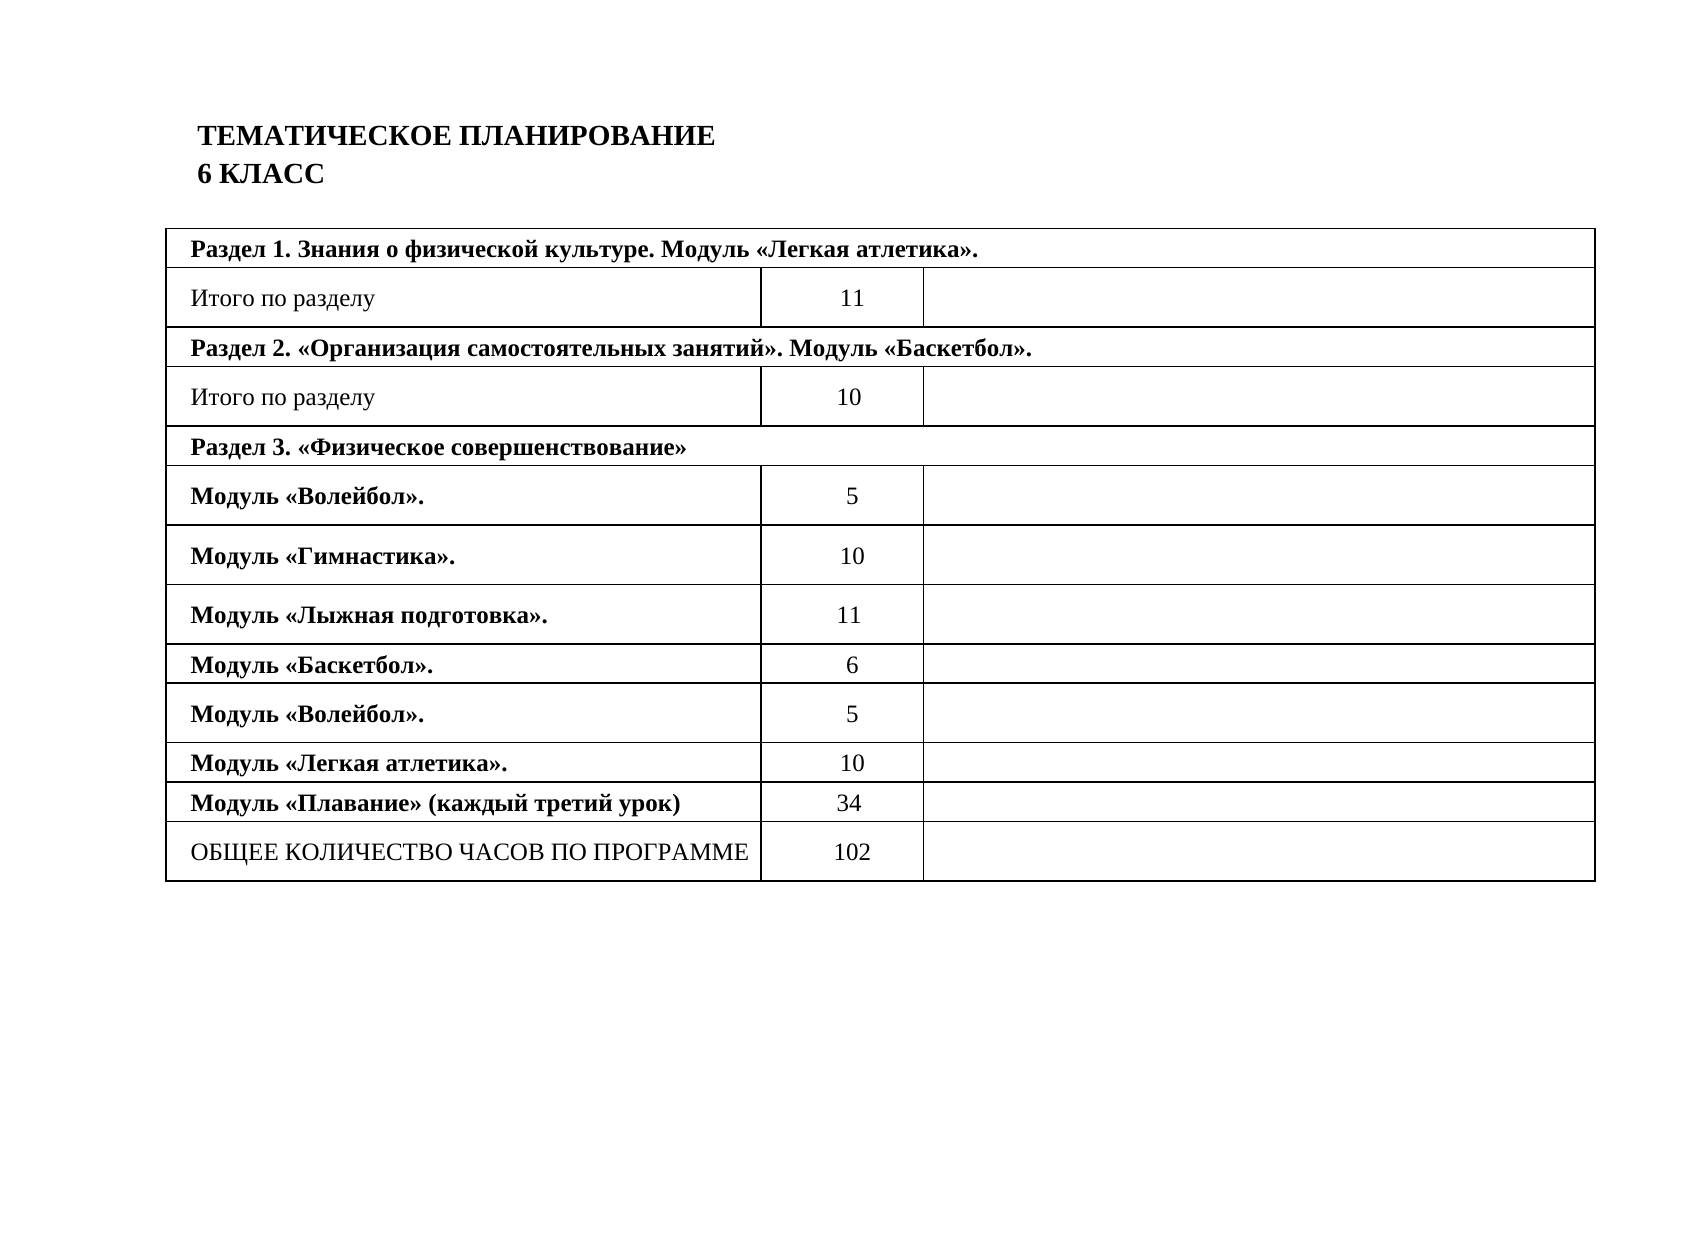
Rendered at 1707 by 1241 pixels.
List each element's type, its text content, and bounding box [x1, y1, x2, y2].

table_cell [924, 367, 1594, 425]
table_cell Модуль «Баскетбол». [167, 645, 760, 682]
table_cell [924, 743, 1594, 781]
table_cell [924, 822, 1594, 880]
table_cell Итого по разделу [167, 268, 760, 326]
table_cell Модуль «Гимнастика». [167, 526, 760, 583]
table_cell 10 [762, 526, 923, 583]
text 6 КЛАСС [190, 157, 1618, 190]
table_cell [924, 268, 1594, 326]
table_cell Модуль «Волейбол». [167, 466, 760, 524]
table_cell 10 [762, 743, 923, 781]
table_cell Раздел 3. «Физическое совершенствование» [167, 427, 1594, 464]
table_cell Модуль «Плавание» (каждый третий урок) [167, 783, 760, 821]
table_header Раздел 1. Знания о физической культуре. Модуль «Легкая атлетика». [167, 229, 1594, 267]
table_cell [924, 585, 1594, 643]
table_cell 34 [762, 783, 923, 821]
table_cell Модуль «Лыжная подготовка». [167, 585, 760, 643]
table_cell 6 [762, 645, 923, 682]
table_cell 11 [762, 268, 923, 326]
table_cell Модуль «Легкая атлетика». [167, 743, 760, 781]
table_cell 5 [762, 684, 923, 742]
table_cell [924, 466, 1594, 524]
text ТЕМАТИЧЕСКОЕ ПЛАНИРОВАНИЕ [190, 118, 1618, 152]
table_cell [924, 526, 1594, 583]
table_cell Раздел 2. «Организация самостоятельных занятий». Модуль «Баскетбол». [167, 328, 1594, 366]
table_cell [924, 783, 1594, 821]
table_cell 10 [762, 367, 923, 425]
table_cell Итого по разделу [167, 367, 760, 425]
table_cell 5 [762, 466, 923, 524]
table_cell Модуль «Волейбол». [167, 684, 760, 742]
table_cell 102 [762, 822, 923, 880]
table_cell 11 [762, 585, 923, 643]
table_cell [924, 645, 1594, 682]
table_cell ОБЩЕЕ КОЛИЧЕСТВО ЧАСОВ ПО ПРОГРАММЕ [167, 822, 760, 880]
table_cell [924, 684, 1594, 742]
